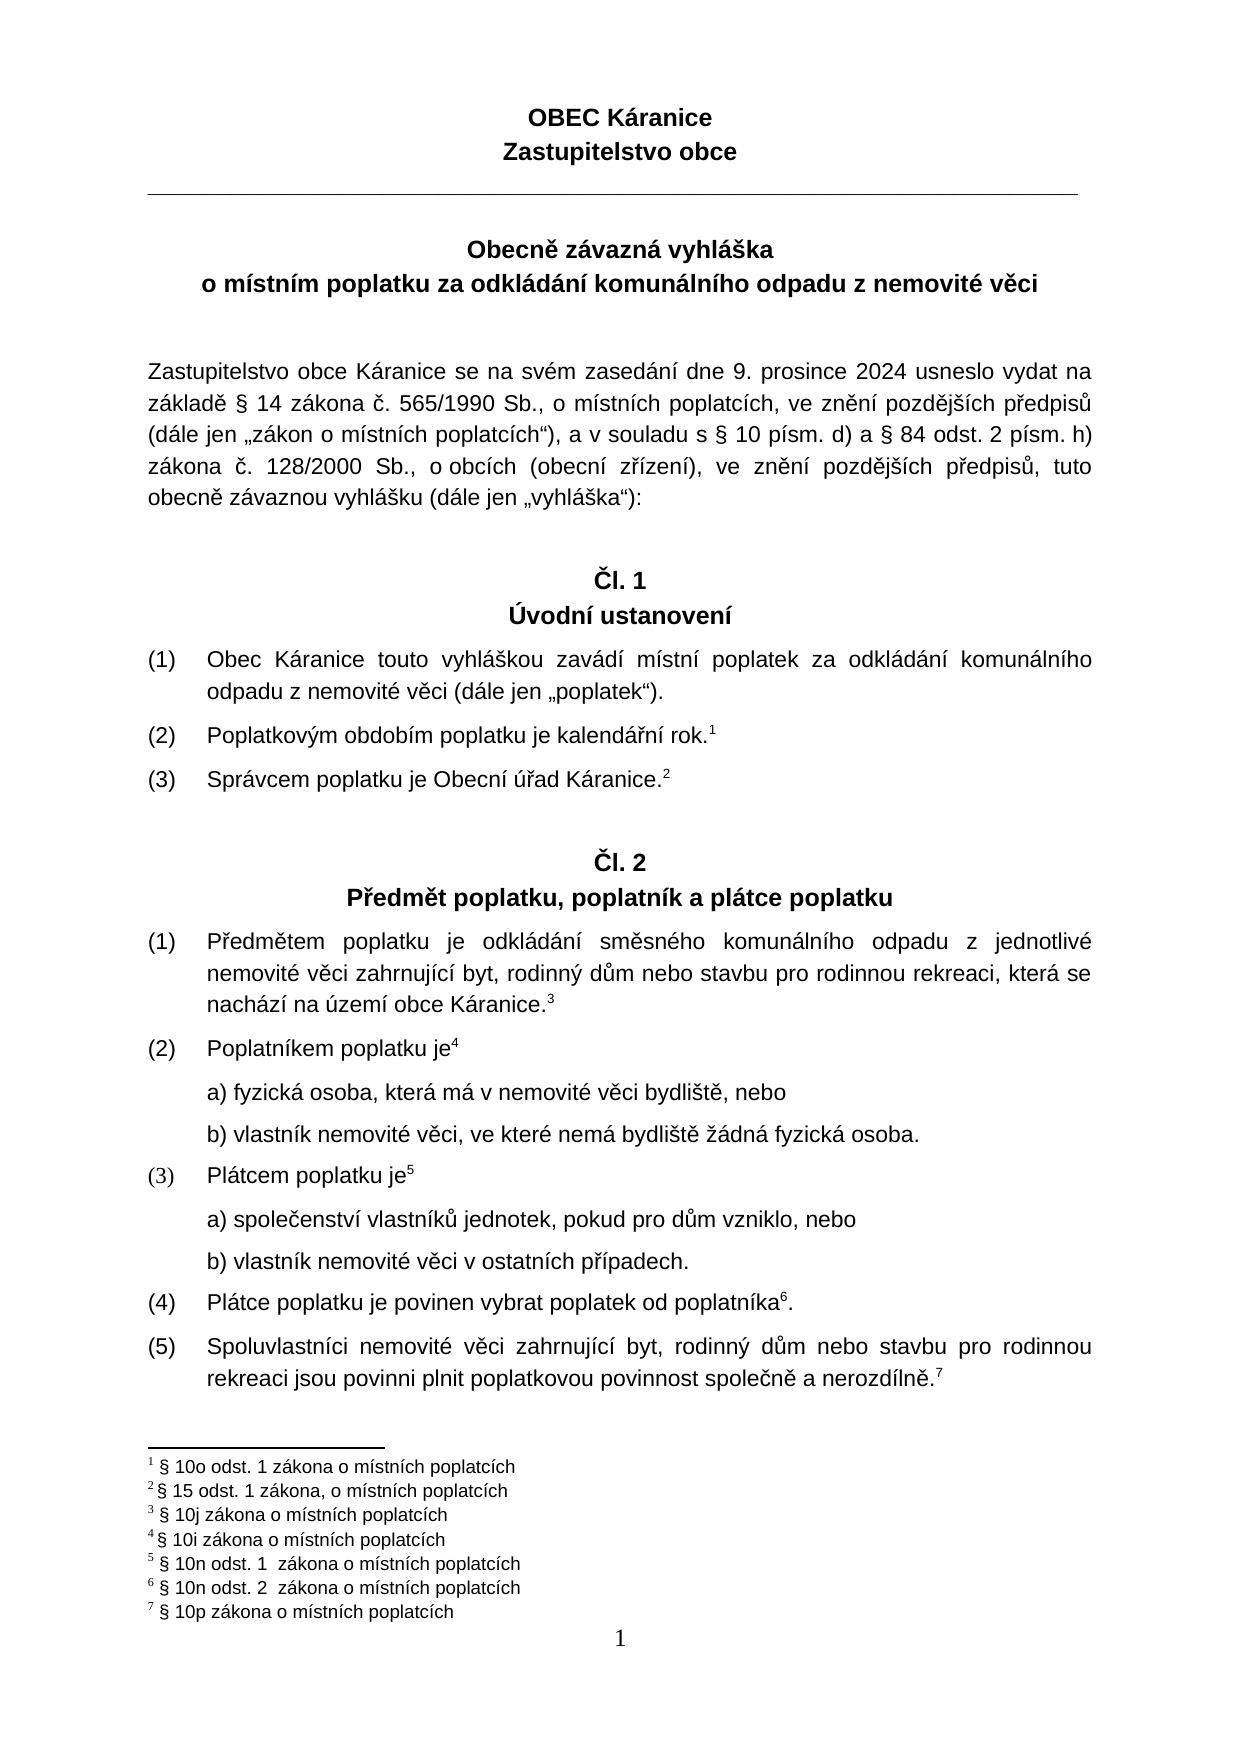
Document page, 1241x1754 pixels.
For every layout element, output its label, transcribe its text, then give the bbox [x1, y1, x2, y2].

text ___________________________________________________________________ [148, 169, 1093, 198]
list Správcem poplatku je Obecní úřad Káranice. [148, 766, 1093, 792]
list Plátcem poplatku je [148, 1162, 1093, 1189]
text Zastupitelstvo obce [148, 136, 1093, 165]
text b) vlastník nemovité věci, ve které nemá bydliště žádná fyzická osoba. [148, 1121, 1093, 1147]
text a) fyzická osoba, která má v nemovité věci bydliště, nebo [148, 1079, 1093, 1106]
text Úvodní ustanovení [148, 601, 1093, 630]
text b) vlastník nemovité věci v ostatních případech. [148, 1248, 1093, 1274]
list Spoluvlastníci nemovité věci zahrnující byt, rodinný dům nebo stavbu pro rodinnou rekreaci jsou povinni plnit poplatkovou povinnost společně a nerozdílně. [148, 1333, 1093, 1391]
list Předmětem poplatku je odkládání směsného komunálního odpadu z jednotlivé nemovité věci zahrnující byt, rodinný dům nebo stavbu pro rodinnou rekreaci, která se nachází na území obce Káranice. [148, 928, 1093, 1017]
text Předmět poplatku, poplatník a plátce poplatku [148, 883, 1093, 911]
text a) společenství vlastníků jednotek, pokud pro dům vzniklo, nebo [148, 1206, 1093, 1233]
text Čl. 2 [148, 848, 1093, 876]
list Obec Káranice touto vyhláškou zavádí místní poplatek za odkládání komunálního odpadu z nemovité věci (dále jen „poplatek“). [148, 646, 1093, 704]
text Zastupitelstvo obce Káranice se na svém zasedání dne 9. prosince 2024 usneslo vydat na základě § 14 zákona č. 565/1990 Sb., o místních poplatcích, ve znění pozdějších předpisů (dále jen „zákon o místních poplatcích“), a v souladu s § 10 písm. d) a § 84 odst. 2 písm. h) zákona č. 128/2000 Sb., o obcích (obecní zřízení), ve znění pozdějších předpisů, tuto obecně závaznou vyhlášku (dále jen „vyhláška“): [148, 358, 1093, 511]
list Poplatníkem poplatku je [148, 1035, 1093, 1062]
text o místním poplatku za odkládání komunálního odpadu z nemovité věci [148, 268, 1093, 297]
text Obecně závazná vyhláška [148, 236, 1093, 264]
list Poplatkovým obdobím poplatku je kalendářní rok. [148, 722, 1093, 748]
text Čl. 1 [148, 566, 1093, 595]
text OBEC Káranice [148, 103, 1093, 132]
list Plátce poplatku je povinen vybrat poplatek od poplatníka. [148, 1289, 1093, 1316]
